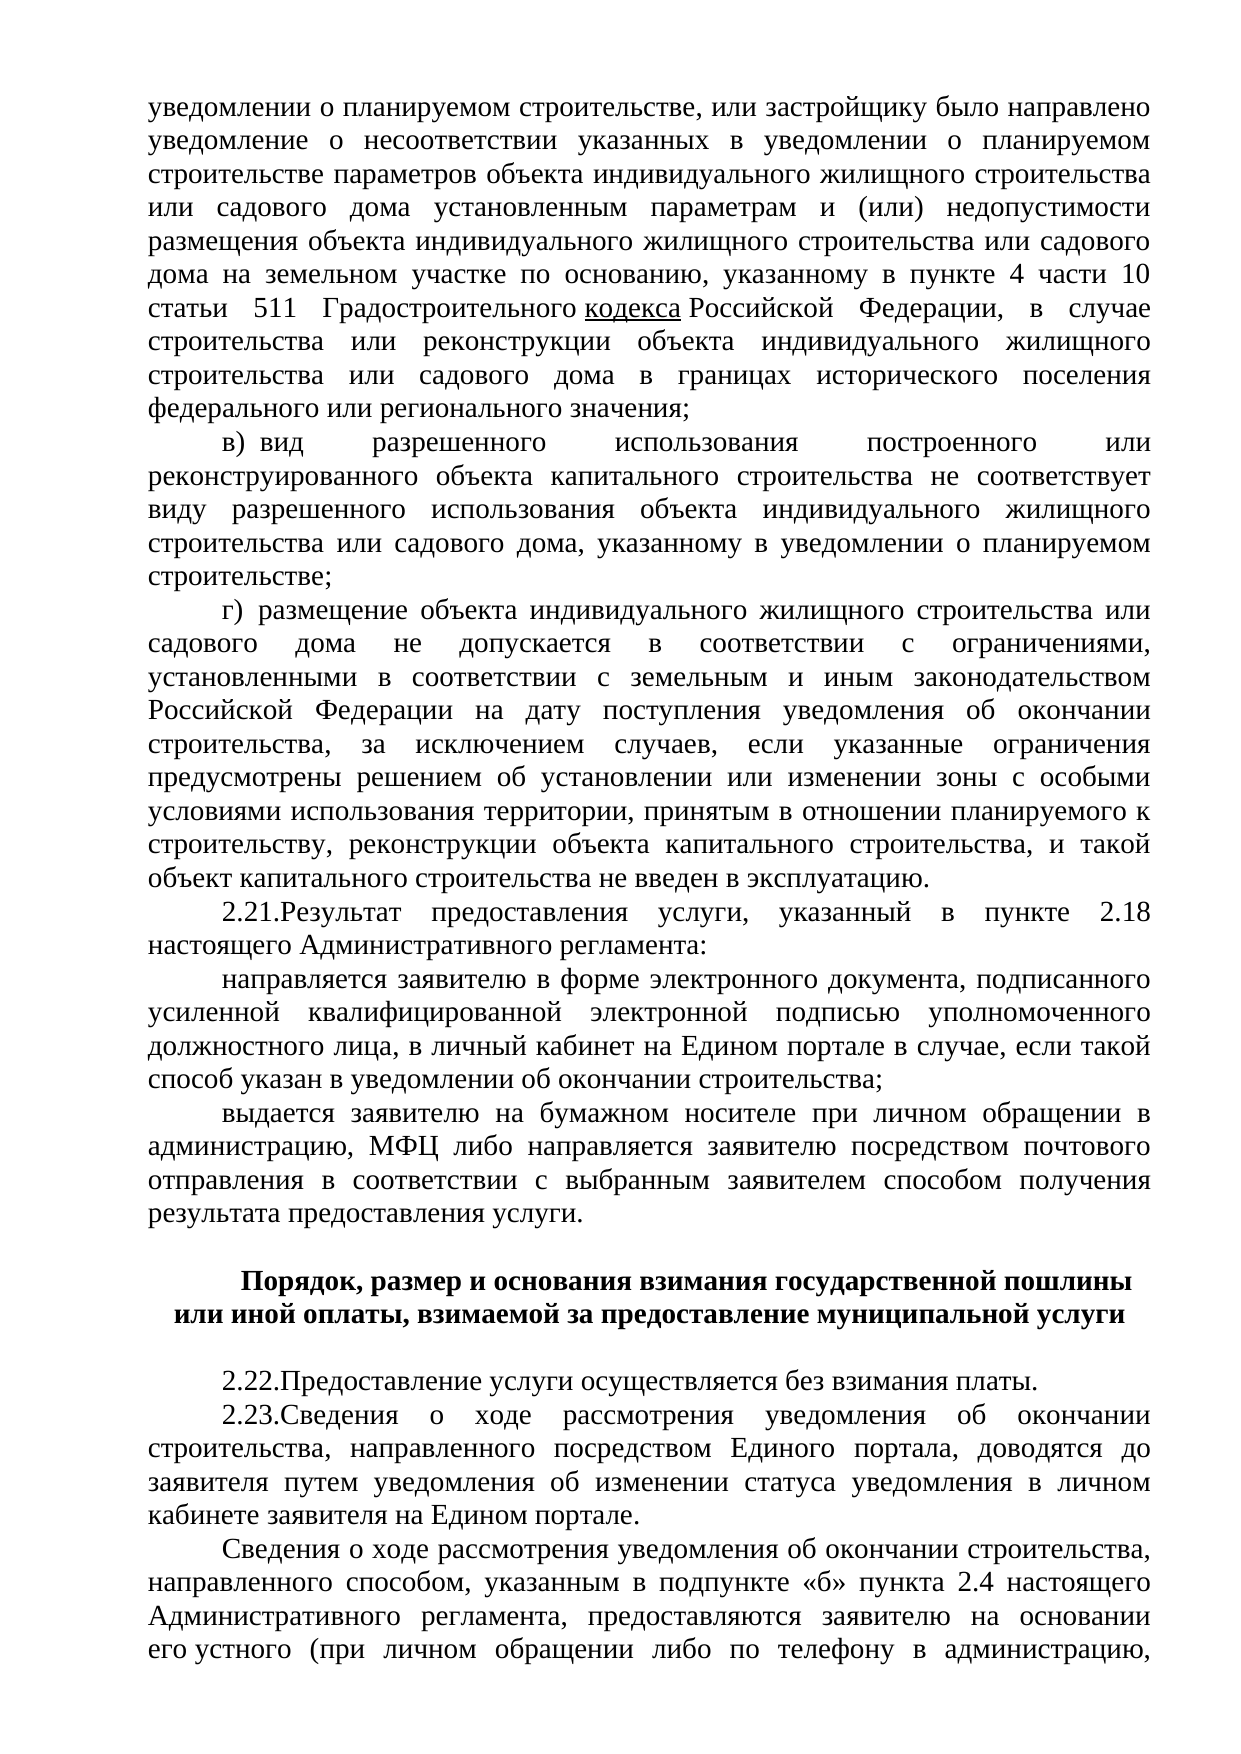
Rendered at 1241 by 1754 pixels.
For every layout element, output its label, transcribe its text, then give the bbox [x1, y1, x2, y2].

text 2.23.Сведения о ходе рассмотрения уведомления об окончании строительства, направленного посредством Единого портала, доводятся до заявителя путем уведомления об изменении статуса уведомления в личном кабинете заявителя на Едином портале. [148, 1397, 1152, 1531]
text 2.21.Результат предоставления услуги, указанный в пункте 2.18 настоящего Административного регламента: [148, 894, 1152, 961]
text выдается заявителю на бумажном носителе при личном обращении в администрацию, МФЦ либо направляется заявителю посредством почтового отправления в соответствии с выбранным заявителем способом получения результата предоставления услуги. [148, 1095, 1152, 1229]
text г) размещение объекта индивидуального жилищного строительства или садового дома не допускается в соответствии с ограничениями, установленными в соответствии с земельным и иным законодательством Российской Федерации на дату поступления уведомления об окончании строительства, за исключением случаев, если указанные ограничения предусмотрены решением об установлении или изменении зоны с особыми условиями использования территории, принятым в отношении планируемого к строительству, реконструкции объекта капитального строительства, и такой объект капитального строительства не введен в эксплуатацию. [148, 592, 1152, 894]
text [148, 89, 1152, 424]
text 2.22.Предоставление услуги осуществляется без взимания платы. [148, 1363, 1152, 1397]
text в) вид разрешенного использования построенного или реконструированного объекта капитального строительства не соответствует виду разрешенного использования объекта индивидуального жилищного строительства или садового дома, указанному в уведомлении о планируемом строительстве; [148, 424, 1152, 592]
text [148, 1531, 1152, 1665]
text Порядок, размер и основания взимания государственной пошлины или иной оплаты, взимаемой за предоставление муниципальной услуги [148, 1263, 1152, 1330]
text направляется заявителю в форме электронного документа, подписанного усиленной квалифицированной электронной подписью уполномоченного должностного лица, в личный кабинет на Едином портале в случае, если такой способ указан в уведомлении об окончании строительства; [148, 961, 1152, 1095]
